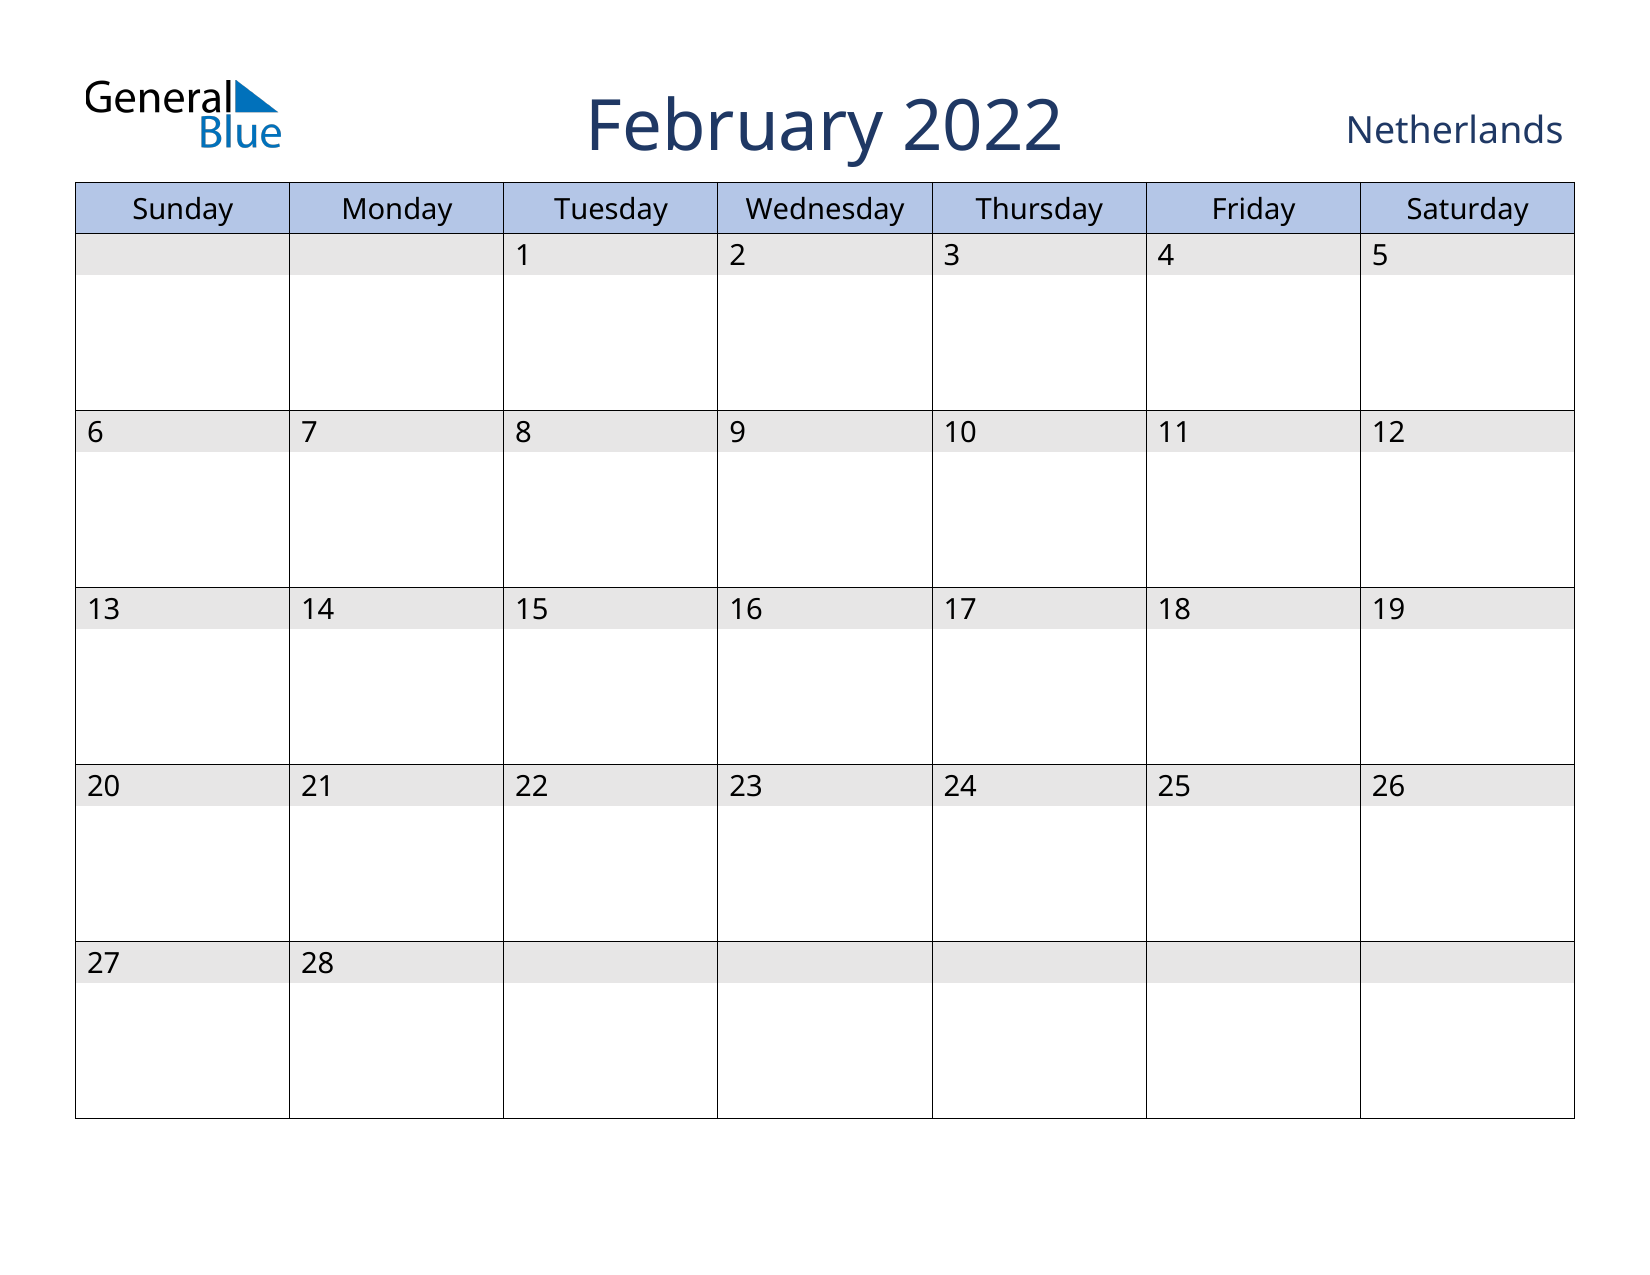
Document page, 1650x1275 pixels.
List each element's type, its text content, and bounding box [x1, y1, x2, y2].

table_cell 9 [718, 411, 932, 452]
table_cell 17 [933, 588, 1146, 629]
table_cell [290, 234, 503, 275]
table_cell [290, 629, 503, 764]
table_cell 19 [1361, 588, 1574, 629]
table_cell [1147, 452, 1360, 587]
table_cell [933, 452, 1146, 587]
table_cell Thursday [933, 183, 1146, 233]
table_cell [76, 806, 289, 941]
table_cell 26 [1361, 765, 1574, 806]
table_cell [504, 629, 717, 764]
table_cell 20 [76, 765, 289, 806]
table_cell Friday [1147, 183, 1360, 233]
table_cell [1147, 983, 1360, 1118]
table_cell 1 [504, 234, 717, 275]
table_cell 5 [1361, 234, 1574, 275]
table_cell [504, 942, 717, 983]
table_cell [504, 452, 717, 587]
table_cell [933, 942, 1146, 983]
table_cell [76, 629, 289, 764]
table_cell [76, 983, 289, 1118]
table_cell [718, 983, 932, 1118]
table_cell [290, 806, 503, 941]
table_cell [933, 983, 1146, 1118]
table_cell [504, 983, 717, 1118]
table_cell 28 [290, 942, 503, 983]
table_cell 10 [933, 411, 1146, 452]
table_cell Sunday [76, 183, 289, 233]
table_cell [76, 234, 289, 275]
table_cell 18 [1147, 588, 1360, 629]
table_cell 4 [1147, 234, 1360, 275]
table_cell [1147, 275, 1360, 410]
table_cell [1361, 806, 1574, 941]
table_cell [1147, 942, 1360, 983]
table_cell [1361, 452, 1574, 587]
picture [86, 80, 281, 148]
table_cell 11 [1147, 411, 1360, 452]
table_cell [1361, 629, 1574, 764]
table_cell 23 [718, 765, 932, 806]
table_header [76, 75, 503, 182]
table_cell [933, 275, 1146, 410]
table_cell [1147, 629, 1360, 764]
table_cell [290, 275, 503, 410]
table_cell [504, 806, 717, 941]
table_cell [76, 452, 289, 587]
table_cell 25 [1147, 765, 1360, 806]
table_cell 7 [290, 411, 503, 452]
table_cell Tuesday [504, 183, 717, 233]
table_cell 16 [718, 588, 932, 629]
table_cell Monday [290, 183, 503, 233]
table_header February 2022 [504, 75, 1146, 182]
table_cell 22 [504, 765, 717, 806]
table_cell Saturday [1361, 183, 1574, 233]
table_cell 21 [290, 765, 503, 806]
table_cell [718, 275, 932, 410]
table_cell 2 [718, 234, 932, 275]
table_cell Wednesday [718, 183, 932, 233]
table_cell [718, 806, 932, 941]
table_cell [1147, 806, 1360, 941]
table_cell 8 [504, 411, 717, 452]
table_cell 13 [76, 588, 289, 629]
table_cell [718, 629, 932, 764]
table_cell [718, 942, 932, 983]
table_cell [1361, 275, 1574, 410]
table_cell [1361, 942, 1574, 983]
table_cell 12 [1361, 411, 1574, 452]
table_cell [1361, 983, 1574, 1118]
table_cell [718, 452, 932, 587]
table_cell 6 [76, 411, 289, 452]
table_cell [290, 983, 503, 1118]
table_cell [933, 629, 1146, 764]
table_cell 15 [504, 588, 717, 629]
table_cell [290, 452, 503, 587]
table_cell [76, 275, 289, 410]
table_cell 24 [933, 765, 1146, 806]
table_cell [504, 275, 717, 410]
table_cell 27 [76, 942, 289, 983]
table_cell 3 [933, 234, 1146, 275]
table_cell [933, 806, 1146, 941]
table_header Netherlands [1146, 75, 1574, 182]
table_cell 14 [290, 588, 503, 629]
